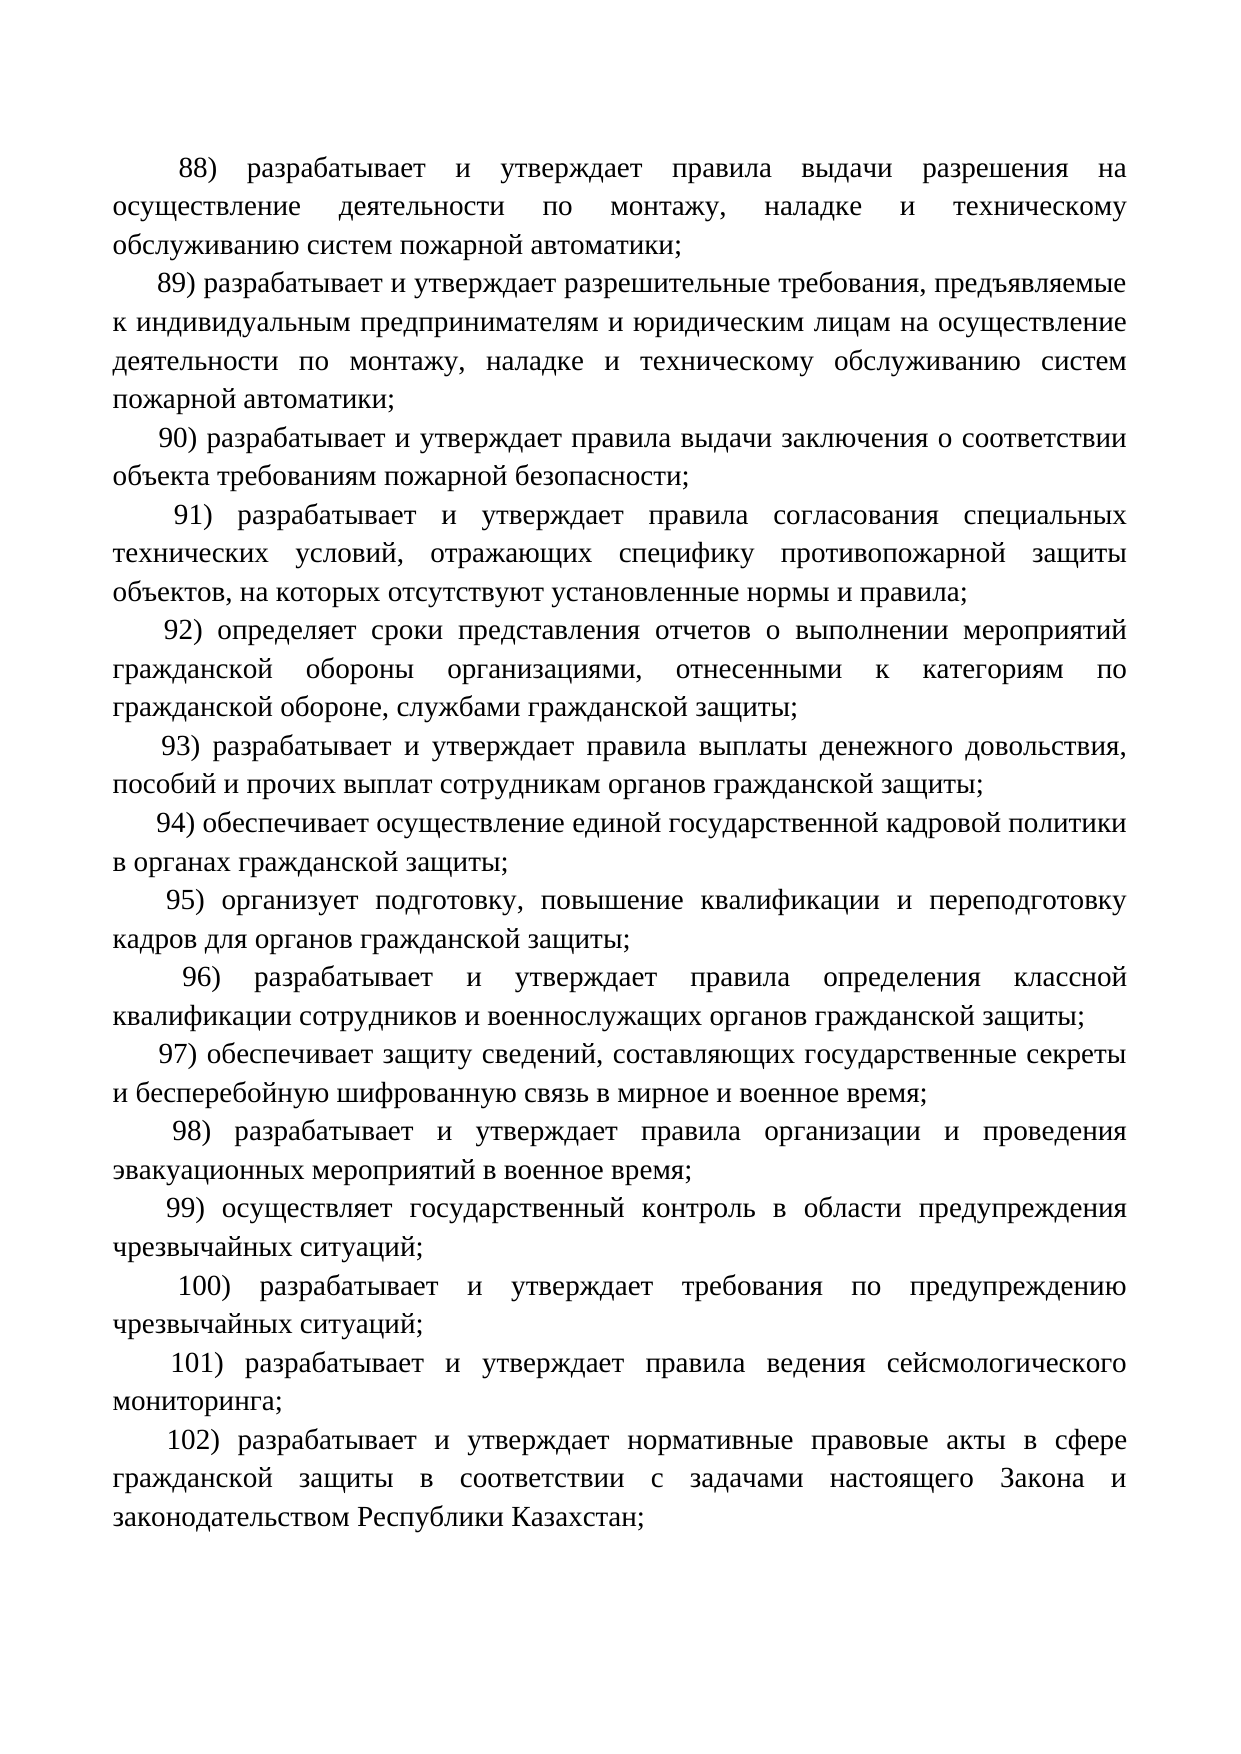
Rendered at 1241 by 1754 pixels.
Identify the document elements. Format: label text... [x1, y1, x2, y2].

text 96) разрабатывает и утверждает правила определения классной квалификации сотрудников и военнослужащих органов гражданской защиты; [112, 959, 1128, 1031]
text 98) разрабатывает и утверждает правила организации и проведения эвакуационных мероприятий в военное время; [112, 1113, 1128, 1186]
text 90) разрабатывает и утверждает правила выдачи заключения о соответствии объекта требованиям пожарной безопасности; [112, 420, 1128, 492]
text 88) разрабатывает и утверждает правила выдачи разрешения на осуществление деятельности по монтажу, наладке и техническому обслуживанию систем пожарной автоматики; [112, 150, 1128, 261]
text 92) определяет сроки представления отчетов о выполнении мероприятий гражданской обороны организациями, отнесенными к категориям по гражданской обороне, службами гражданской защиты; [112, 612, 1128, 723]
text 89) разрабатывает и утверждает разрешительные требования, предъявляемые к индивидуальным предпринимателям и юридическим лицам на осуществление деятельности по монтажу, наладке и техническому обслуживанию систем пожарной автоматики; [112, 266, 1128, 415]
text 97) обеспечивает защиту сведений, составляющих государственные секреты и бесперебойную шифрованную связь в мирное и военное время; [112, 1036, 1128, 1108]
text 93) разрабатывает и утверждает правила выплаты денежного довольствия, пособий и прочих выплат сотрудникам органов гражданской защиты; [112, 728, 1128, 800]
text 100) разрабатывает и утверждает требования по предупреждению чрезвычайных ситуаций; [112, 1268, 1128, 1340]
text 102) разрабатывает и утверждает нормативные правовые акты в сфере гражданской защиты в соответствии с задачами настоящего Закона и законодательством Республики Казахстан; [112, 1422, 1128, 1532]
text 95) организует подготовку, повышение квалификации и переподготовку кадров для органов гражданской защиты; [112, 882, 1128, 954]
text 94) обеспечивает осуществление единой государственной кадровой политики в органах гражданской защиты; [112, 805, 1128, 877]
text 91) разрабатывает и утверждает правила согласования специальных технических условий, отражающих специфику противопожарной защиты объектов, на которых отсутствуют установленные нормы и правила; [112, 497, 1128, 607]
text 99) осуществляет государственный контроль в области предупреждения чрезвычайных ситуаций; [112, 1191, 1128, 1263]
text 101) разрабатывает и утверждает правила ведения сейсмологического мониторинга; [112, 1345, 1128, 1417]
